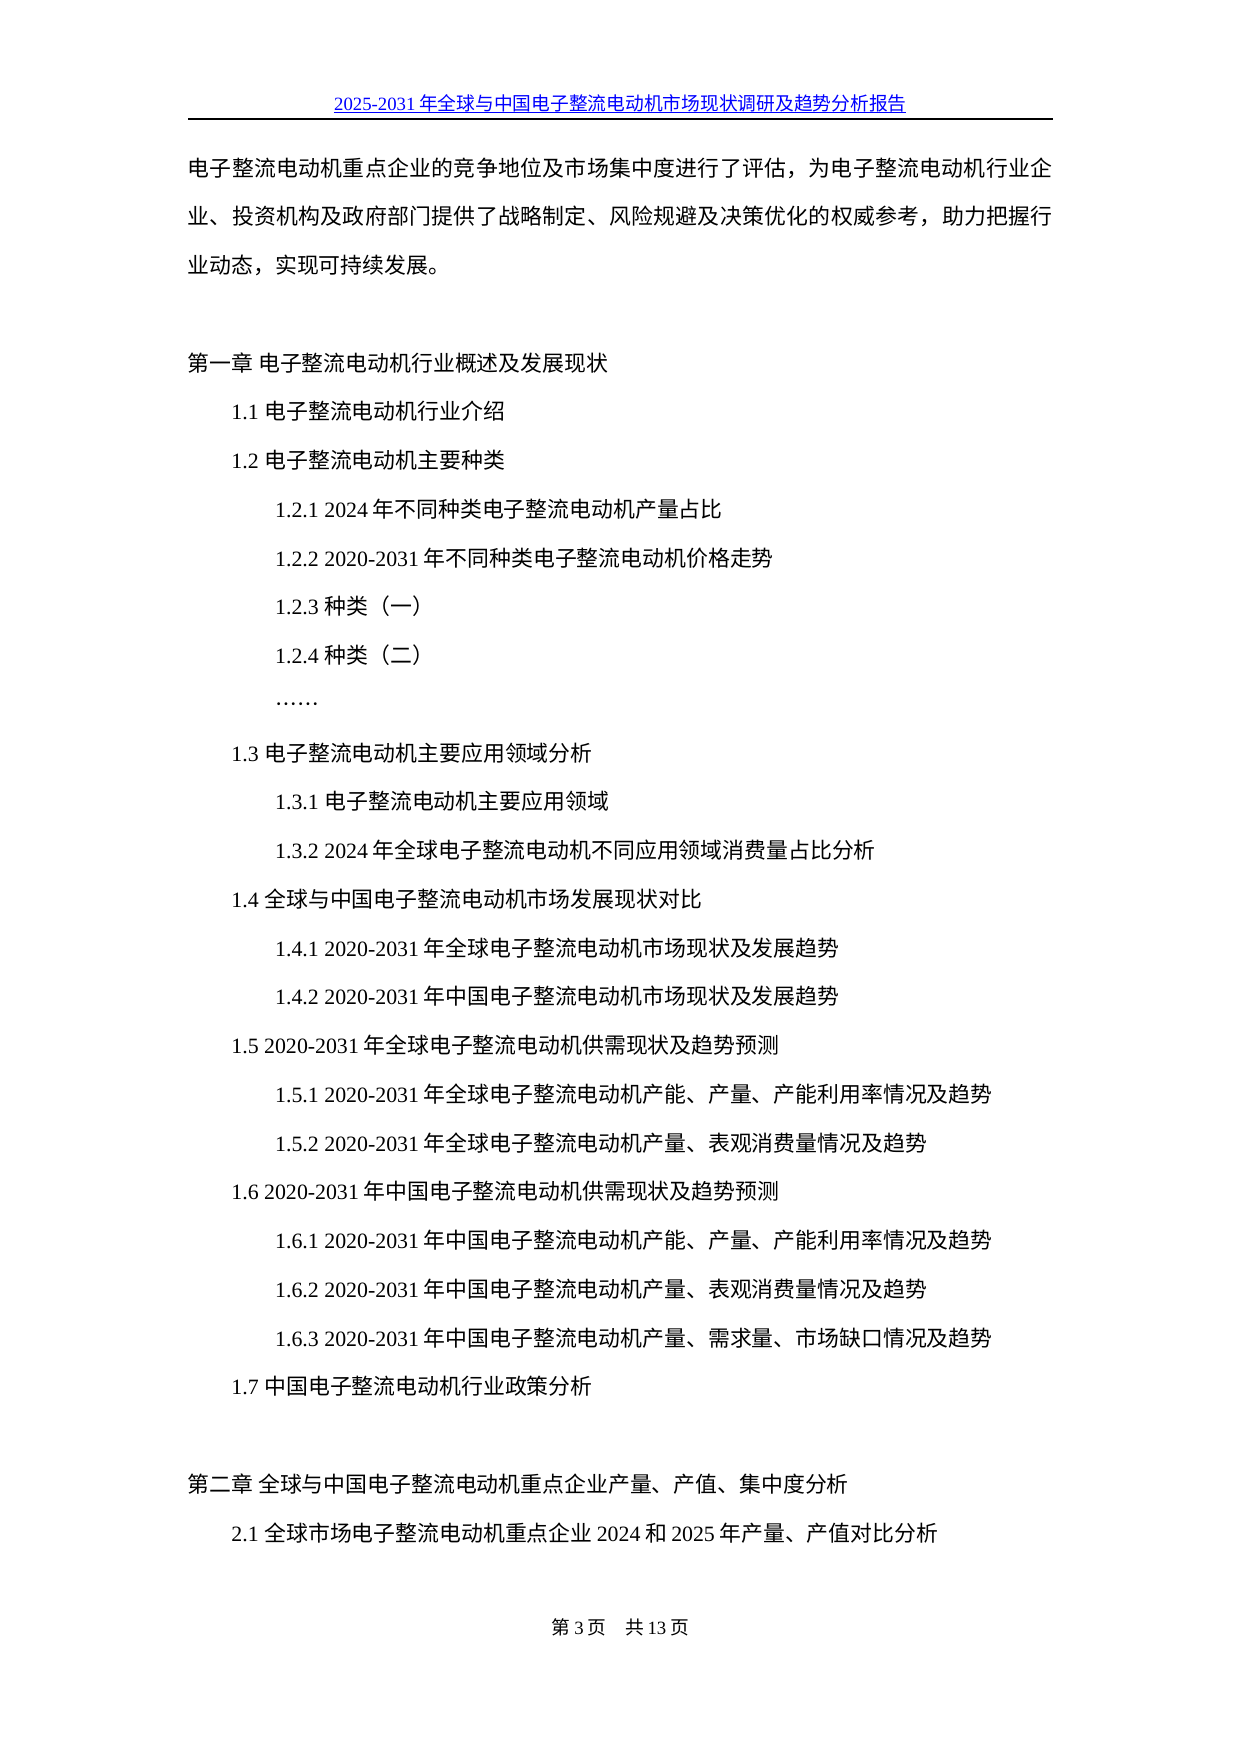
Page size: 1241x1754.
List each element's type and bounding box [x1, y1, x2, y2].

text [187, 150, 1053, 1548]
